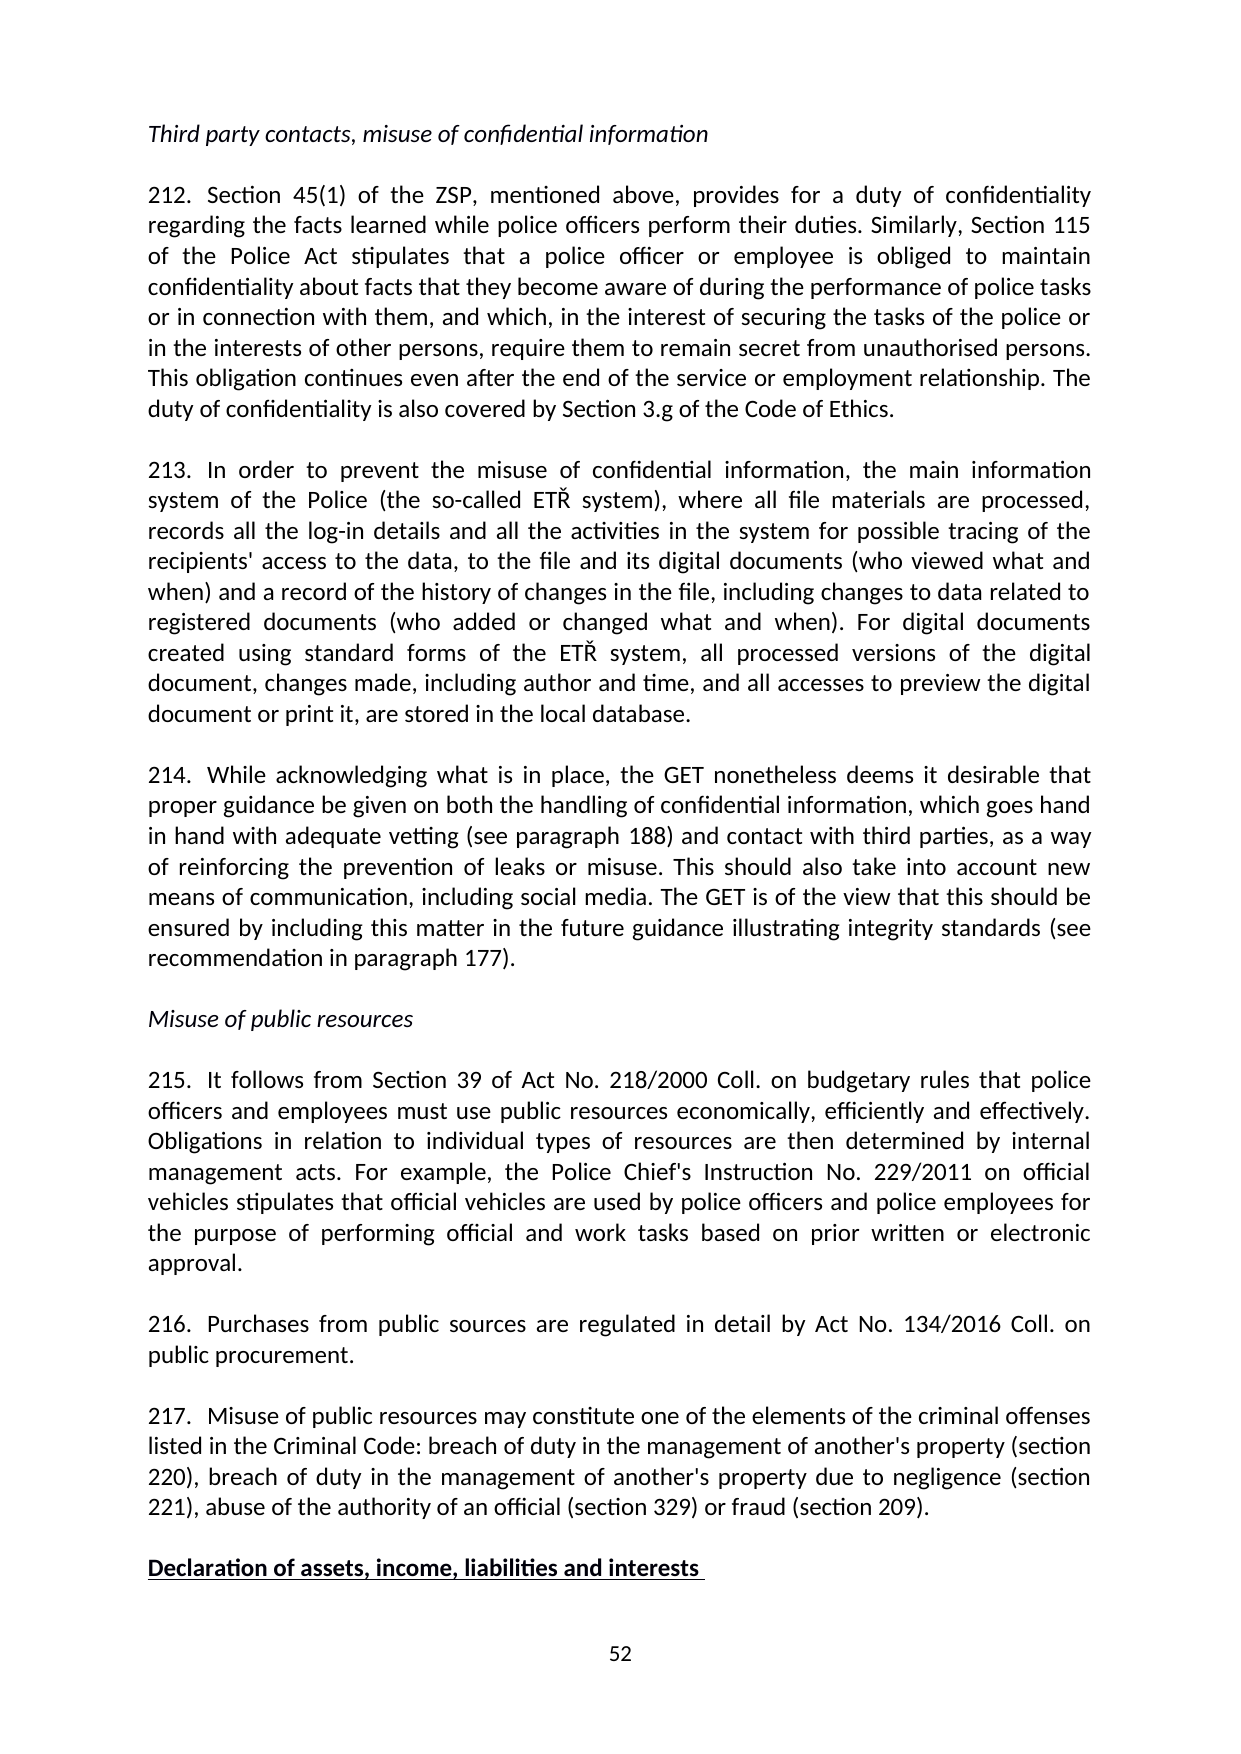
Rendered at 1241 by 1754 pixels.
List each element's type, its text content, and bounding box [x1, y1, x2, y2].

list In order to prevent the misuse of confidential information, the main information system of the Police (the so-called ETŘ system), where all file materials are processed, records all the log-in details and all the activities in the system for possible tracing of the recipients' access to the data, to the file and its digital documents (who viewed what and when) and a record of the history of changes in the file, including changes to data related to registered documents (who added or changed what and when). For digital documents created using standard forms of the ETŘ system, all processed versions of the digital document, changes made, including author and time, and all accesses to preview the digital document or print it, are stored in the local database. [148, 454, 1092, 728]
subtitle Third party contacts, misuse of confidential information [148, 118, 1092, 149]
subtitle Misuse of public resources [148, 1003, 1092, 1034]
subtitle Declaration of assets, income, liabilities and interests [148, 1553, 1092, 1583]
list Section 45(1) of the ZSP, mentioned above, provides for a duty of confidentiality regarding the facts learned while police officers perform their duties. Similarly, Section 115 of the Police Act stipulates that a police officer or employee is obliged to maintain confidentiality about facts that they become aware of during the performance of police tasks or in connection with them, and which, in the interest of securing the tasks of the police or in the interests of other persons, require them to remain secret from unauthorised persons. This obligation continues even after the end of the service or employment relationship. The duty of confidentiality is also covered by Section 3.g of the Code of Ethics. [148, 179, 1092, 423]
list Purchases from public sources are regulated in detail by Act No. 134/2016 Coll. on public procurement. [148, 1308, 1092, 1369]
list While acknowledging what is in place, the GET nonetheless deems it desirable that proper guidance be given on both the handling of confidential information, which goes hand in hand with adequate vetting (see paragraph 188) and contact with third parties, as a way of reinforcing the prevention of leaks or misuse. This should also take into account new means of communication, including social media. The GET is of the view that this should be ensured by including this matter in the future guidance illustrating integrity standards (see recommendation in paragraph 177). [148, 759, 1092, 973]
list Misuse of public resources may constitute one of the elements of the criminal offenses listed in the Criminal Code: breach of duty in the management of another's property (section 220), breach of duty in the management of another's property due to negligence (section 221), abuse of the authority of an official (section 329) or fraud (section 209). [148, 1400, 1092, 1522]
list It follows from Section 39 of Act No. 218/2000 Coll. on budgetary rules that police officers and employees must use public resources economically, efficiently and effectively. Obligations in relation to individual types of resources are then determined by internal management acts. For example, the Police Chief's Instruction No. 229/2011 on official vehicles stipulates that official vehicles are used by police officers and police employees for the purpose of performing official and work tasks based on prior written or electronic approval. [148, 1064, 1092, 1278]
